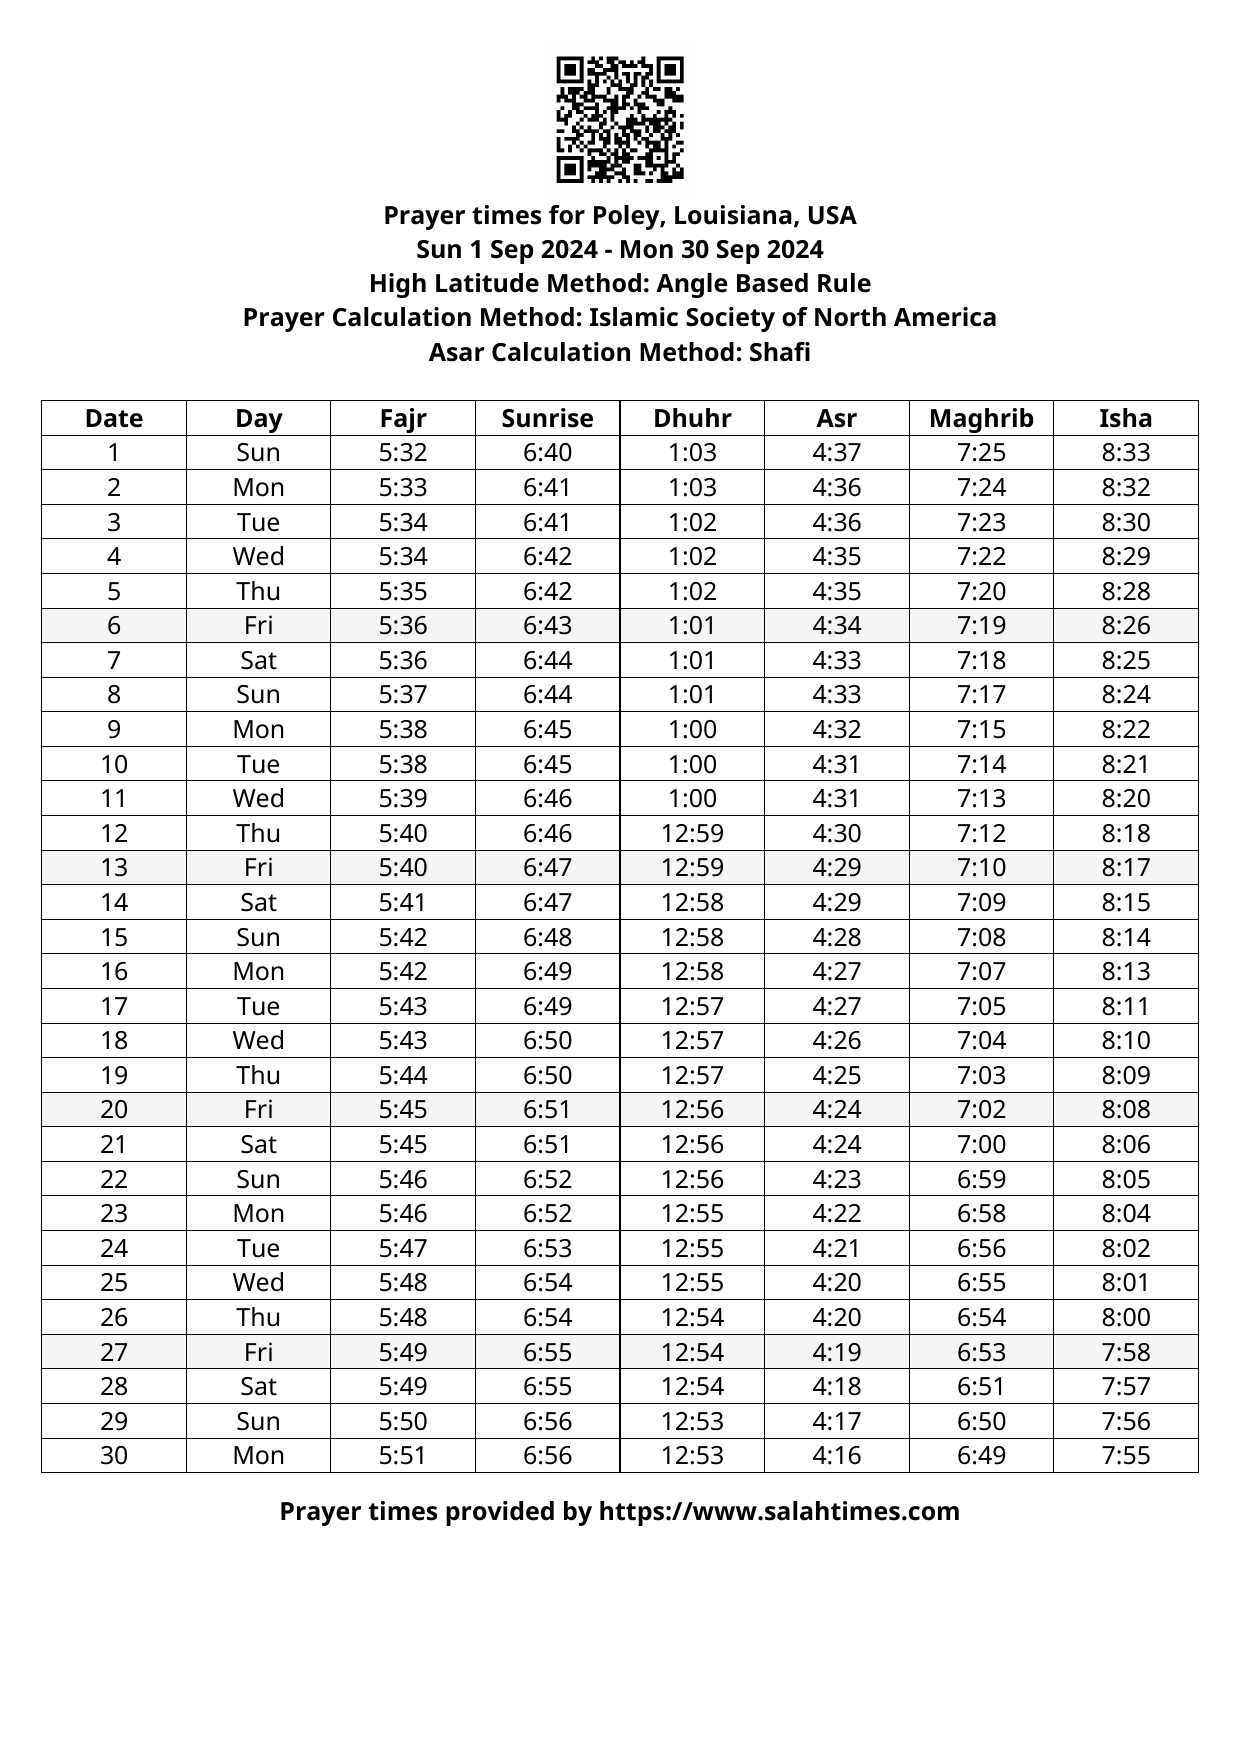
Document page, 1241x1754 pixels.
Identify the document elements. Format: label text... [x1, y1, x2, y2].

table_cell 7:55 [1054, 1439, 1198, 1472]
table_cell Thu [187, 816, 330, 849]
table_cell Sun [187, 436, 330, 469]
table_cell 8:21 [1054, 747, 1198, 780]
table_cell 5:48 [331, 1300, 475, 1334]
table_cell 1:00 [621, 712, 764, 746]
table_cell 29 [42, 1404, 186, 1437]
table_cell 8:22 [1054, 712, 1198, 746]
table_cell 7:03 [910, 1058, 1053, 1092]
table_cell 12 [42, 816, 186, 849]
table_cell 7:25 [910, 436, 1053, 469]
table_cell 14 [42, 885, 186, 919]
table_cell Sun [187, 678, 330, 711]
table_cell 6:55 [910, 1266, 1053, 1299]
table_cell 7:15 [910, 712, 1053, 746]
table_cell Thu [187, 1300, 330, 1334]
table_cell Fri [187, 851, 330, 884]
table_cell Fri [187, 609, 330, 642]
table_cell 6:50 [476, 1024, 619, 1057]
table_cell 4:22 [765, 1196, 909, 1230]
table_cell 1:02 [621, 539, 764, 573]
table_cell 7:07 [910, 954, 1053, 988]
table_cell 5:42 [331, 920, 475, 953]
table_cell 6:49 [910, 1439, 1053, 1472]
table_cell 4:21 [765, 1231, 909, 1264]
table_cell 1:00 [621, 747, 764, 780]
table_cell 5:32 [331, 436, 475, 469]
table_cell 5:34 [331, 505, 475, 538]
table_cell 4:28 [765, 920, 909, 953]
table_cell 12:55 [621, 1266, 764, 1299]
table_cell 4:36 [765, 505, 909, 538]
table_cell 6:56 [476, 1404, 619, 1437]
table_cell 6 [42, 609, 186, 642]
table_cell 12:58 [621, 954, 764, 988]
table_cell 4:19 [765, 1335, 909, 1368]
table_cell 4:18 [765, 1369, 909, 1403]
text Prayer times for Poley, Louisiana, USA [42, 198, 1198, 232]
text Prayer Calculation Method: Islamic Society of North America [42, 300, 1198, 334]
table_cell 7:02 [910, 1093, 1053, 1126]
table_cell 6:44 [476, 678, 619, 711]
table_cell Mon [187, 1439, 330, 1472]
table_cell 8:30 [1054, 505, 1198, 538]
table_cell 25 [42, 1266, 186, 1299]
table_cell Mon [187, 954, 330, 988]
table_cell 2 [42, 470, 186, 504]
table_cell 8 [42, 678, 186, 711]
table_cell 6:46 [476, 816, 619, 849]
table_cell 8:13 [1054, 954, 1198, 988]
table_cell Wed [187, 1024, 330, 1057]
table_cell 23 [42, 1196, 186, 1230]
table_cell 5:34 [331, 539, 475, 573]
table_cell Tue [187, 747, 330, 780]
table_cell 12:59 [621, 816, 764, 849]
table_cell 6:45 [476, 747, 619, 780]
table_cell 6:51 [910, 1369, 1053, 1403]
table_cell 5:37 [331, 678, 475, 711]
table_cell Tue [187, 1231, 330, 1264]
table_cell Sat [187, 885, 330, 919]
table_header Maghrib [910, 401, 1053, 434]
table_cell 6:51 [476, 1093, 619, 1126]
table_cell 7:13 [910, 781, 1053, 815]
table_cell 1 [42, 436, 186, 469]
table_cell Sat [187, 643, 330, 677]
table_cell 5:48 [331, 1266, 475, 1299]
table_cell 1:03 [621, 470, 764, 504]
table_cell 8:04 [1054, 1196, 1198, 1230]
table_cell 10 [42, 747, 186, 780]
table_cell 4:31 [765, 781, 909, 815]
table_cell 27 [42, 1335, 186, 1368]
table_header Dhuhr [621, 401, 764, 434]
table_cell Sat [187, 1369, 330, 1403]
table_cell 7:10 [910, 851, 1053, 884]
table_cell 6:40 [476, 436, 619, 469]
table_cell 5:49 [331, 1369, 475, 1403]
table_cell 5:47 [331, 1231, 475, 1264]
table_cell 22 [42, 1162, 186, 1195]
table_cell 12:54 [621, 1335, 764, 1368]
table_header Isha [1054, 401, 1198, 434]
table_cell 1:02 [621, 574, 764, 607]
table_cell 17 [42, 989, 186, 1022]
table_cell 8:25 [1054, 643, 1198, 677]
table_cell 12:59 [621, 851, 764, 884]
table_cell 5:46 [331, 1162, 475, 1195]
text Sun 1 Sep 2024 - Mon 30 Sep 2024 [42, 232, 1198, 266]
table_cell 5:46 [331, 1196, 475, 1230]
text Asar Calculation Method: Shafi [42, 334, 1198, 368]
table_cell 18 [42, 1024, 186, 1057]
table_cell 8:18 [1054, 816, 1198, 849]
table_cell 4:36 [765, 470, 909, 504]
table_cell 9 [42, 712, 186, 746]
table_cell 8:15 [1054, 885, 1198, 919]
table_cell 8:17 [1054, 851, 1198, 884]
table_cell Tue [187, 989, 330, 1022]
table_cell 4:17 [765, 1404, 909, 1437]
table_cell 7:20 [910, 574, 1053, 607]
table_header Sunrise [476, 401, 619, 434]
table_cell 12:56 [621, 1162, 764, 1195]
table_cell 12:53 [621, 1439, 764, 1472]
table_cell Mon [187, 1196, 330, 1230]
table_cell Sun [187, 920, 330, 953]
table_cell 6:50 [476, 1058, 619, 1092]
table_cell 5:50 [331, 1404, 475, 1437]
table_cell 1:02 [621, 505, 764, 538]
table_cell 12:55 [621, 1196, 764, 1230]
table_cell 1:00 [621, 781, 764, 815]
table_cell 4:35 [765, 539, 909, 573]
table_cell 5:45 [331, 1127, 475, 1161]
table_cell 6:42 [476, 539, 619, 573]
table_cell 3 [42, 505, 186, 538]
table_cell 4:20 [765, 1300, 909, 1334]
table_cell Fri [187, 1335, 330, 1368]
table_cell 7:14 [910, 747, 1053, 780]
table_cell 28 [42, 1369, 186, 1403]
table_cell 1:03 [621, 436, 764, 469]
table_cell 7:22 [910, 539, 1053, 573]
table_cell 5:40 [331, 851, 475, 884]
table_cell 7:00 [910, 1127, 1053, 1161]
table_cell 8:24 [1054, 678, 1198, 711]
table_cell 5:38 [331, 747, 475, 780]
table_header Date [42, 401, 186, 434]
table_cell 7:05 [910, 989, 1053, 1022]
table_cell 6:53 [476, 1231, 619, 1264]
table_cell 24 [42, 1231, 186, 1264]
table_cell 6:54 [476, 1266, 619, 1299]
table_cell 4:29 [765, 851, 909, 884]
table_cell 8:02 [1054, 1231, 1198, 1264]
table_cell 1:01 [621, 643, 764, 677]
table_cell 4:37 [765, 436, 909, 469]
table_cell 7:08 [910, 920, 1053, 953]
table_cell Thu [187, 1058, 330, 1092]
table_cell 5:41 [331, 885, 475, 919]
table_cell 5:33 [331, 470, 475, 504]
table_cell 6:43 [476, 609, 619, 642]
table_cell 4:25 [765, 1058, 909, 1092]
table_cell 4:33 [765, 643, 909, 677]
table_cell 6:41 [476, 470, 619, 504]
table_cell 21 [42, 1127, 186, 1161]
table_cell 4:24 [765, 1093, 909, 1126]
table_cell 6:41 [476, 505, 619, 538]
table_cell 6:55 [476, 1335, 619, 1368]
table_cell 5:43 [331, 989, 475, 1022]
table_cell 6:53 [910, 1335, 1053, 1368]
table_cell 6:49 [476, 954, 619, 988]
table_cell 8:32 [1054, 470, 1198, 504]
table_cell 8:01 [1054, 1266, 1198, 1299]
table_cell 7:04 [910, 1024, 1053, 1057]
table_cell 6:52 [476, 1196, 619, 1230]
table_cell 12:57 [621, 1024, 764, 1057]
table_cell 8:14 [1054, 920, 1198, 953]
table_cell 7:18 [910, 643, 1053, 677]
table_cell 7:58 [1054, 1335, 1198, 1368]
table_cell 7:12 [910, 816, 1053, 849]
table_cell 8:09 [1054, 1058, 1198, 1092]
table_cell 6:44 [476, 643, 619, 677]
table_cell 12:54 [621, 1300, 764, 1334]
table_cell 6:51 [476, 1127, 619, 1161]
table_cell 6:47 [476, 885, 619, 919]
table_cell Fri [187, 1093, 330, 1126]
table_cell 4:27 [765, 989, 909, 1022]
table_cell Wed [187, 781, 330, 815]
table_cell Wed [187, 1266, 330, 1299]
table_cell 4:24 [765, 1127, 909, 1161]
table_cell 5:40 [331, 816, 475, 849]
table_cell 4:20 [765, 1266, 909, 1299]
table_cell 5:36 [331, 643, 475, 677]
table_cell 12:55 [621, 1231, 764, 1264]
table_cell 16 [42, 954, 186, 988]
table_cell 6:50 [910, 1404, 1053, 1437]
table_cell 7:19 [910, 609, 1053, 642]
table_cell 8:08 [1054, 1093, 1198, 1126]
table_cell 7:23 [910, 505, 1053, 538]
table_cell 6:47 [476, 851, 619, 884]
table_cell 7:56 [1054, 1404, 1198, 1437]
table_cell 8:28 [1054, 574, 1198, 607]
table_cell 6:54 [910, 1300, 1053, 1334]
table_cell 5:36 [331, 609, 475, 642]
table_cell 7:24 [910, 470, 1053, 504]
table_cell 6:58 [910, 1196, 1053, 1230]
table_cell 12:58 [621, 920, 764, 953]
table_cell 6:48 [476, 920, 619, 953]
table_cell 4:31 [765, 747, 909, 780]
table_cell 19 [42, 1058, 186, 1092]
table_cell 12:54 [621, 1369, 764, 1403]
table_cell 4:32 [765, 712, 909, 746]
table_cell 12:58 [621, 885, 764, 919]
table_cell 30 [42, 1439, 186, 1472]
table_cell 8:00 [1054, 1300, 1198, 1334]
table_cell 4:33 [765, 678, 909, 711]
table_cell 6:45 [476, 712, 619, 746]
table_cell 5:51 [331, 1439, 475, 1472]
table_cell 26 [42, 1300, 186, 1334]
table_cell 6:46 [476, 781, 619, 815]
picture [542, 41, 699, 198]
table_cell 5:39 [331, 781, 475, 815]
table_cell Thu [187, 574, 330, 607]
table_cell Sun [187, 1162, 330, 1195]
table_cell 12:56 [621, 1093, 764, 1126]
table_cell 6:54 [476, 1300, 619, 1334]
table_cell 4:26 [765, 1024, 909, 1057]
table_cell 4:30 [765, 816, 909, 849]
table_header Fajr [331, 401, 475, 434]
table_cell 6:55 [476, 1369, 619, 1403]
table_cell Wed [187, 539, 330, 573]
table_cell 5:45 [331, 1093, 475, 1126]
table_cell 6:56 [476, 1439, 619, 1472]
table_cell 8:20 [1054, 781, 1198, 815]
text High Latitude Method: Angle Based Rule [42, 266, 1198, 300]
table_cell 8:11 [1054, 989, 1198, 1022]
table_cell 20 [42, 1093, 186, 1126]
text Prayer times provided by https://www.salahtimes.com [42, 1494, 1198, 1528]
table_cell 4:23 [765, 1162, 909, 1195]
table_cell 11 [42, 781, 186, 815]
table_header Asr [765, 401, 909, 434]
table_cell Sun [187, 1404, 330, 1437]
table_header Day [187, 401, 330, 434]
table_cell 8:26 [1054, 609, 1198, 642]
table_cell 6:59 [910, 1162, 1053, 1195]
table_cell 1:01 [621, 609, 764, 642]
table_cell Tue [187, 505, 330, 538]
table_cell 1:01 [621, 678, 764, 711]
table_cell 4:34 [765, 609, 909, 642]
table_cell 8:06 [1054, 1127, 1198, 1161]
table_cell 15 [42, 920, 186, 953]
table_cell 8:05 [1054, 1162, 1198, 1195]
table_cell 12:53 [621, 1404, 764, 1437]
table_cell 4:35 [765, 574, 909, 607]
table_cell 12:57 [621, 1058, 764, 1092]
table_cell 6:42 [476, 574, 619, 607]
table_cell 8:33 [1054, 436, 1198, 469]
table_cell 7:57 [1054, 1369, 1198, 1403]
table_cell 4:29 [765, 885, 909, 919]
table_cell 6:52 [476, 1162, 619, 1195]
table_cell 12:57 [621, 989, 764, 1022]
table_cell 7 [42, 643, 186, 677]
table_cell 13 [42, 851, 186, 884]
table_cell 4:16 [765, 1439, 909, 1472]
table_cell 7:17 [910, 678, 1053, 711]
table_cell 5:49 [331, 1335, 475, 1368]
table_cell 8:10 [1054, 1024, 1198, 1057]
table_cell 4:27 [765, 954, 909, 988]
table_cell 5:38 [331, 712, 475, 746]
table_cell 6:56 [910, 1231, 1053, 1264]
table_cell 12:56 [621, 1127, 764, 1161]
table_cell Sat [187, 1127, 330, 1161]
table_cell Mon [187, 712, 330, 746]
table_cell 5:42 [331, 954, 475, 988]
table_cell 4 [42, 539, 186, 573]
table_cell 6:49 [476, 989, 619, 1022]
table_cell 8:29 [1054, 539, 1198, 573]
table_cell 5:43 [331, 1024, 475, 1057]
table_cell 5:35 [331, 574, 475, 607]
table_cell 7:09 [910, 885, 1053, 919]
table_cell 5 [42, 574, 186, 607]
table_cell 5:44 [331, 1058, 475, 1092]
table_cell Mon [187, 470, 330, 504]
